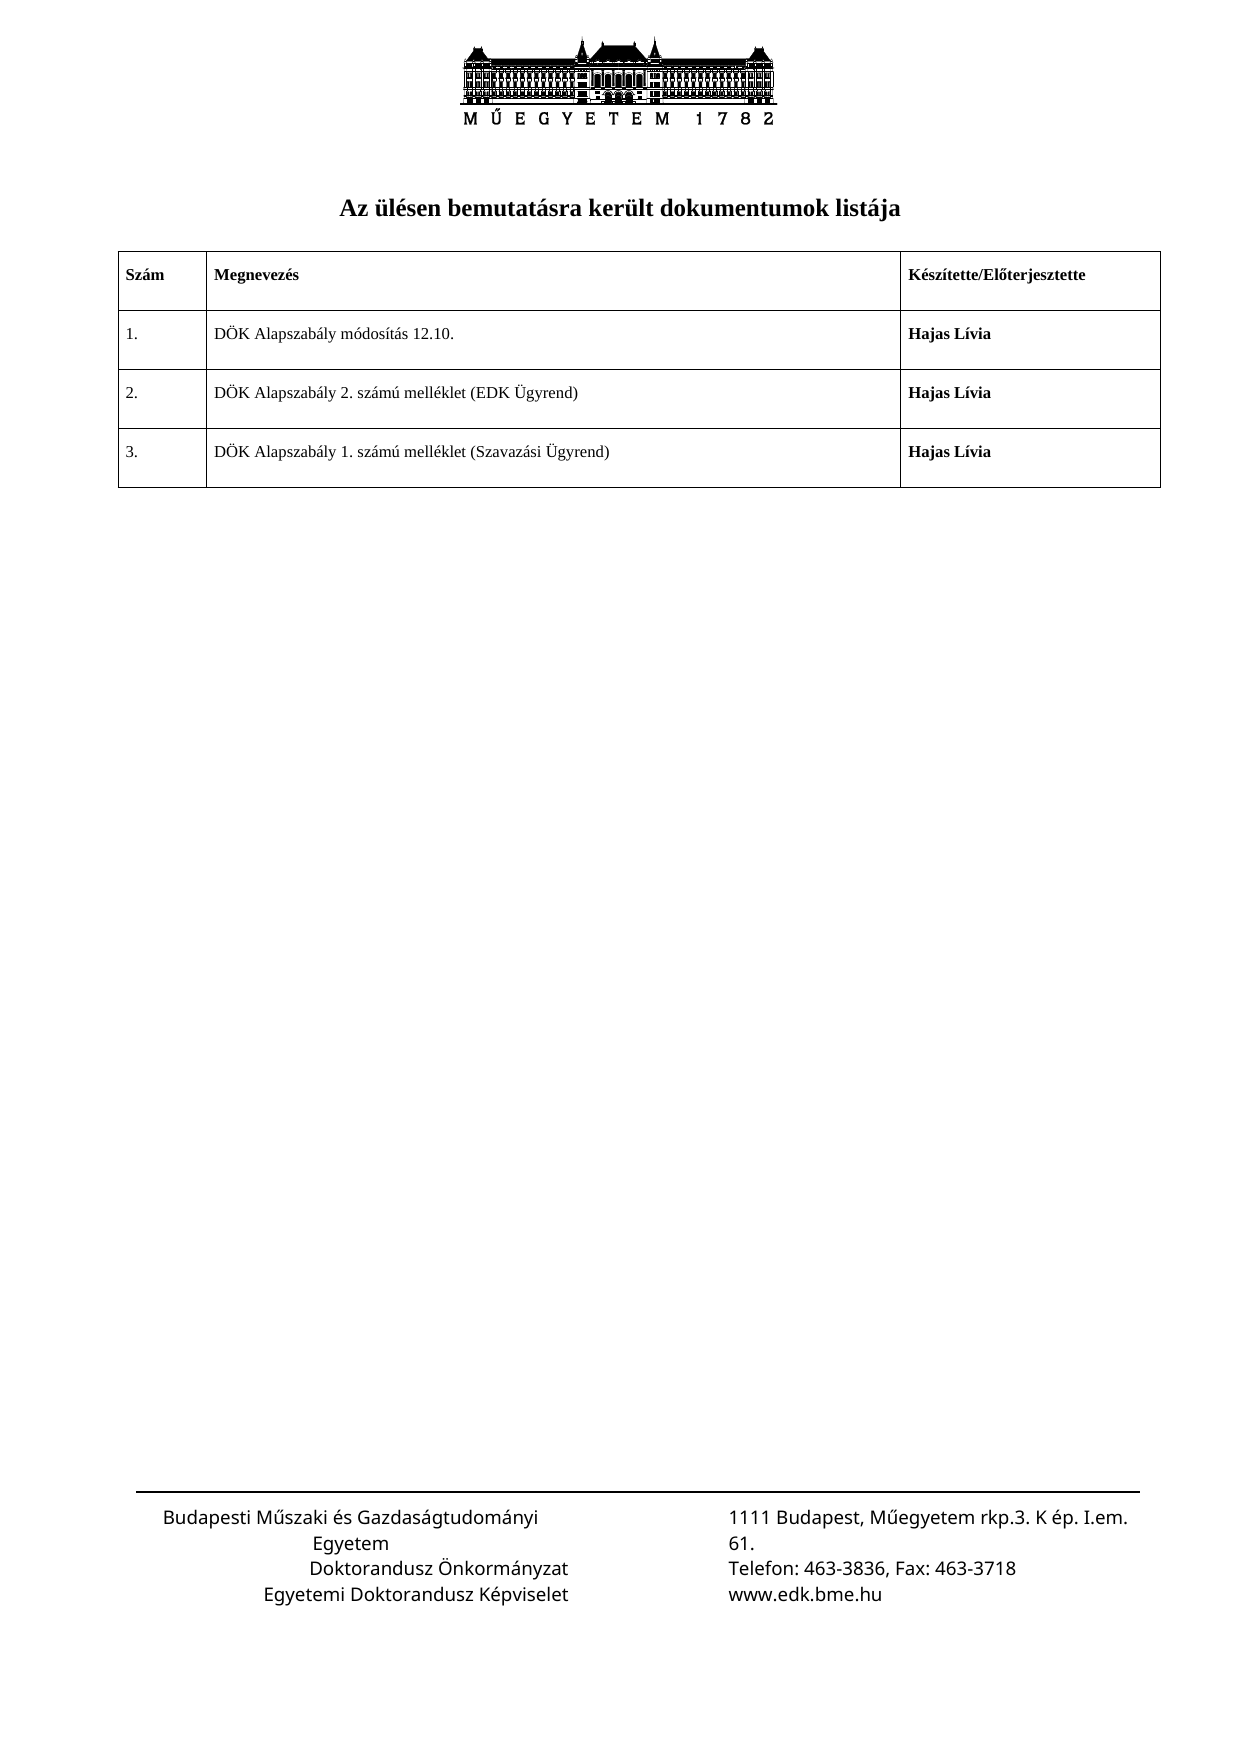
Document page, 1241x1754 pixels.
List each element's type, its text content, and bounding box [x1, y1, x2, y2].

table_cell Hajas Lívia [901, 311, 1160, 369]
table_cell 2. [119, 370, 206, 428]
table_cell DÖK Alapszabály 2. számú melléklet (EDK Ügyrend) [207, 370, 900, 428]
table_cell Hajas Lívia [901, 370, 1160, 428]
table_cell 3. [119, 429, 206, 487]
table_header Szám [119, 252, 206, 310]
table_cell DÖK Alapszabály módosítás 12.10. [207, 311, 900, 369]
table_header Megnevezés [207, 252, 900, 310]
table_cell Hajas Lívia [901, 429, 1160, 487]
table_cell DÖK Alapszabály 1. számú melléklet (Szavazási Ügyrend) [207, 429, 900, 487]
subtitle Az ülésen bemutatásra került dokumentumok listája [148, 193, 1093, 222]
table_header Készítette/Előterjesztette [901, 252, 1160, 310]
table_cell 1. [119, 311, 206, 369]
